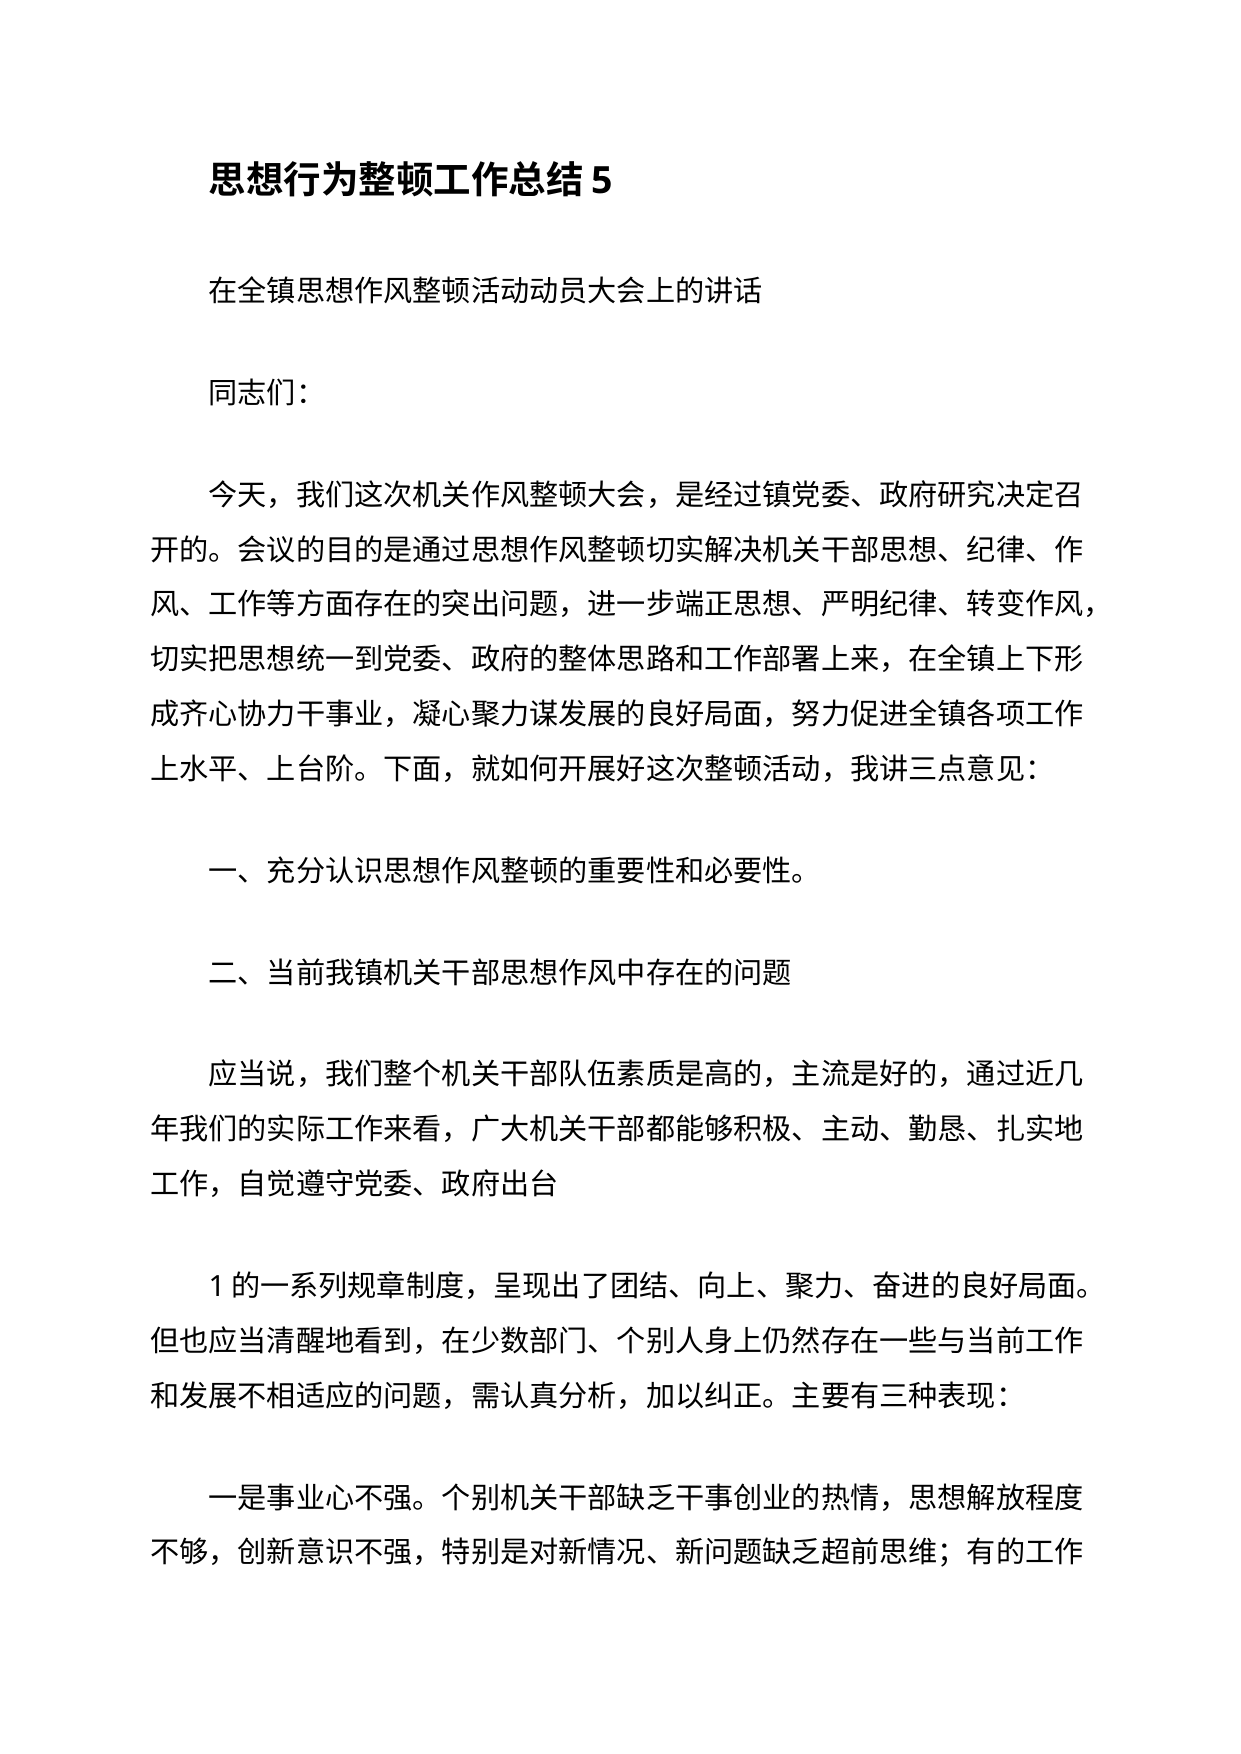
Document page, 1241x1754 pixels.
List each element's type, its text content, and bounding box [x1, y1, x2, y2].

text 思想行为整顿工作总结5 [150, 150, 1090, 204]
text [150, 1474, 1090, 1571]
text 二、当前我镇机关干部思想作风中存在的问题 [150, 949, 1090, 991]
text 1的一系列规章制度，呈现出了团结、向上、聚力、奋进的良好局面。但也应当清醒地看到，在少数部门、个别人身上仍然存在一些与当前工作和发展不相适应的问题，需认真分析，加以纠正。主要有三种表现： [150, 1262, 1090, 1415]
text 一、充分认识思想作风整顿的重要性和必要性。 [150, 847, 1090, 890]
text 今天，我们这次机关作风整顿大会，是经过镇党委、政府研究决定召开的。会议的目的是通过思想作风整顿切实解决机关干部思想、纪律、作风、工作等方面存在的突出问题，进一步端正思想、严明纪律、转变作风，切实把思想统一到党委、政府的整体思路和工作部署上来，在全镇上下形成齐心协力干事业，凝心聚力谋发展的良好局面，努力促进全镇各项工作上水平、上台阶。下面，就如何开展好这次整顿活动，我讲三点意见： [150, 471, 1090, 788]
text 在全镇思想作风整顿活动动员大会上的讲话 [150, 268, 1090, 310]
text 同志们： [150, 369, 1090, 412]
text 应当说，我们整个机关干部队伍素质是高的，主流是好的，通过近几年我们的实际工作来看，广大机关干部都能够积极、主动、勤恳、扎实地工作，自觉遵守党委、政府出台 [150, 1051, 1090, 1203]
